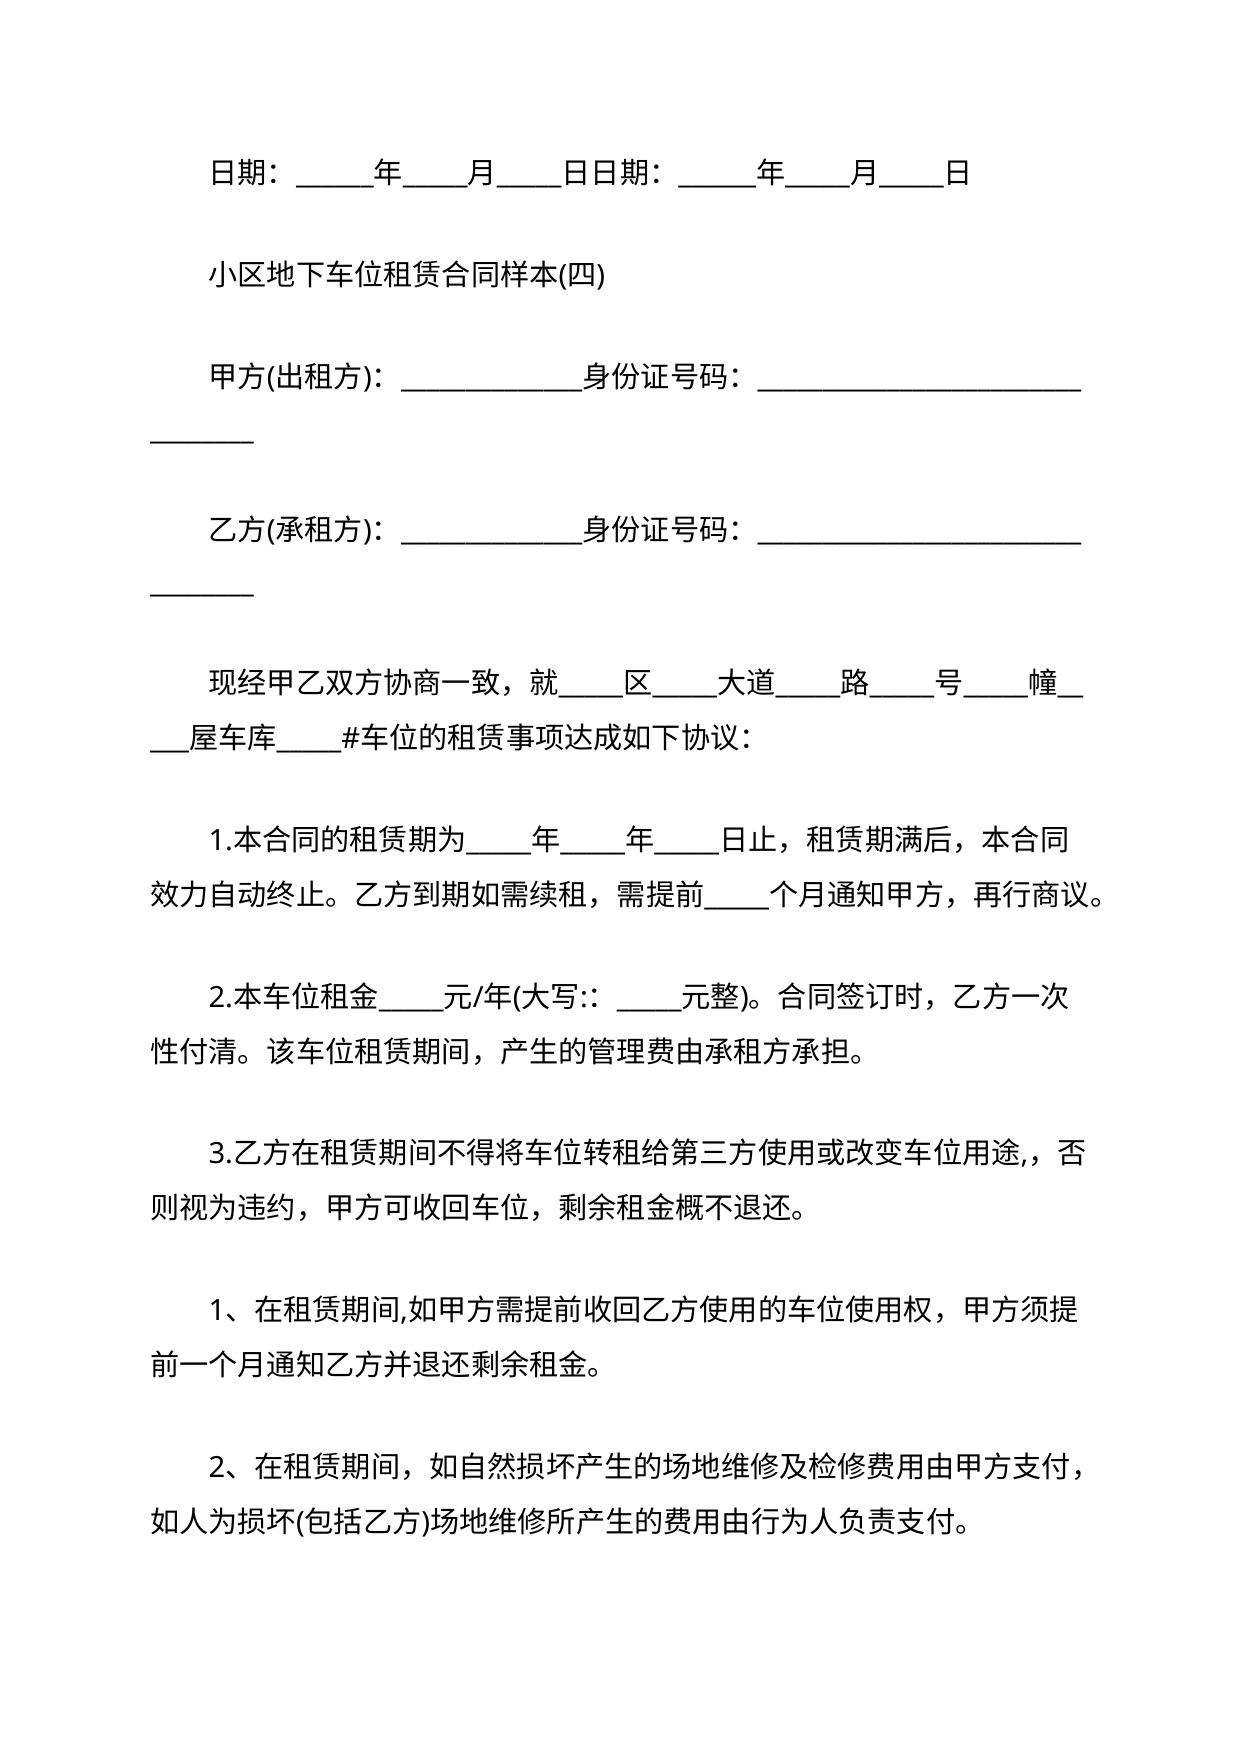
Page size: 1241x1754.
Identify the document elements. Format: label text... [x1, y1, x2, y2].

text 甲方(出租方)：______________身份证号码：_________________________________ [150, 354, 1090, 448]
text 1、在租赁期间,如甲方需提前收回乙方使用的车位使用权，甲方须提前一个月通知乙方并退还剩余租金。 [150, 1287, 1090, 1384]
text 2.本车位租金_____元/年(大写:：_____元整)。合同签订时，乙方一次性付清。该车位租赁期间，产生的管理费由承租方承担。 [150, 973, 1090, 1071]
text 小区地下车位租赁合同样本(四) [150, 252, 1090, 294]
text 3.乙方在租赁期间不得将车位转租给第三方使用或改变车位用途,，否则视为违约，甲方可收回车位，剩余租金概不退还。 [150, 1130, 1090, 1227]
text 现经甲乙双方协商一致，就_____区_____大道_____路_____号_____幢_____屋车库_____#车位的租赁事项达成如下协议： [150, 659, 1090, 757]
text 乙方(承租方)：______________身份证号码：_________________________________ [150, 507, 1090, 601]
text 2、在租赁期间，如自然损坏产生的场地维修及检修费用由甲方支付，如人为损坏(包括乙方)场地维修所产生的费用由行为人负责支付。 [150, 1444, 1090, 1541]
text 1.本合同的租赁期为_____年_____年_____日止，租赁期满后，本合同效力自动终止。乙方到期如需续租，需提前_____个月通知甲方，再行商议。 [150, 816, 1090, 914]
text 日期：______年_____月_____日日期：______年_____月_____日 [150, 150, 1090, 192]
